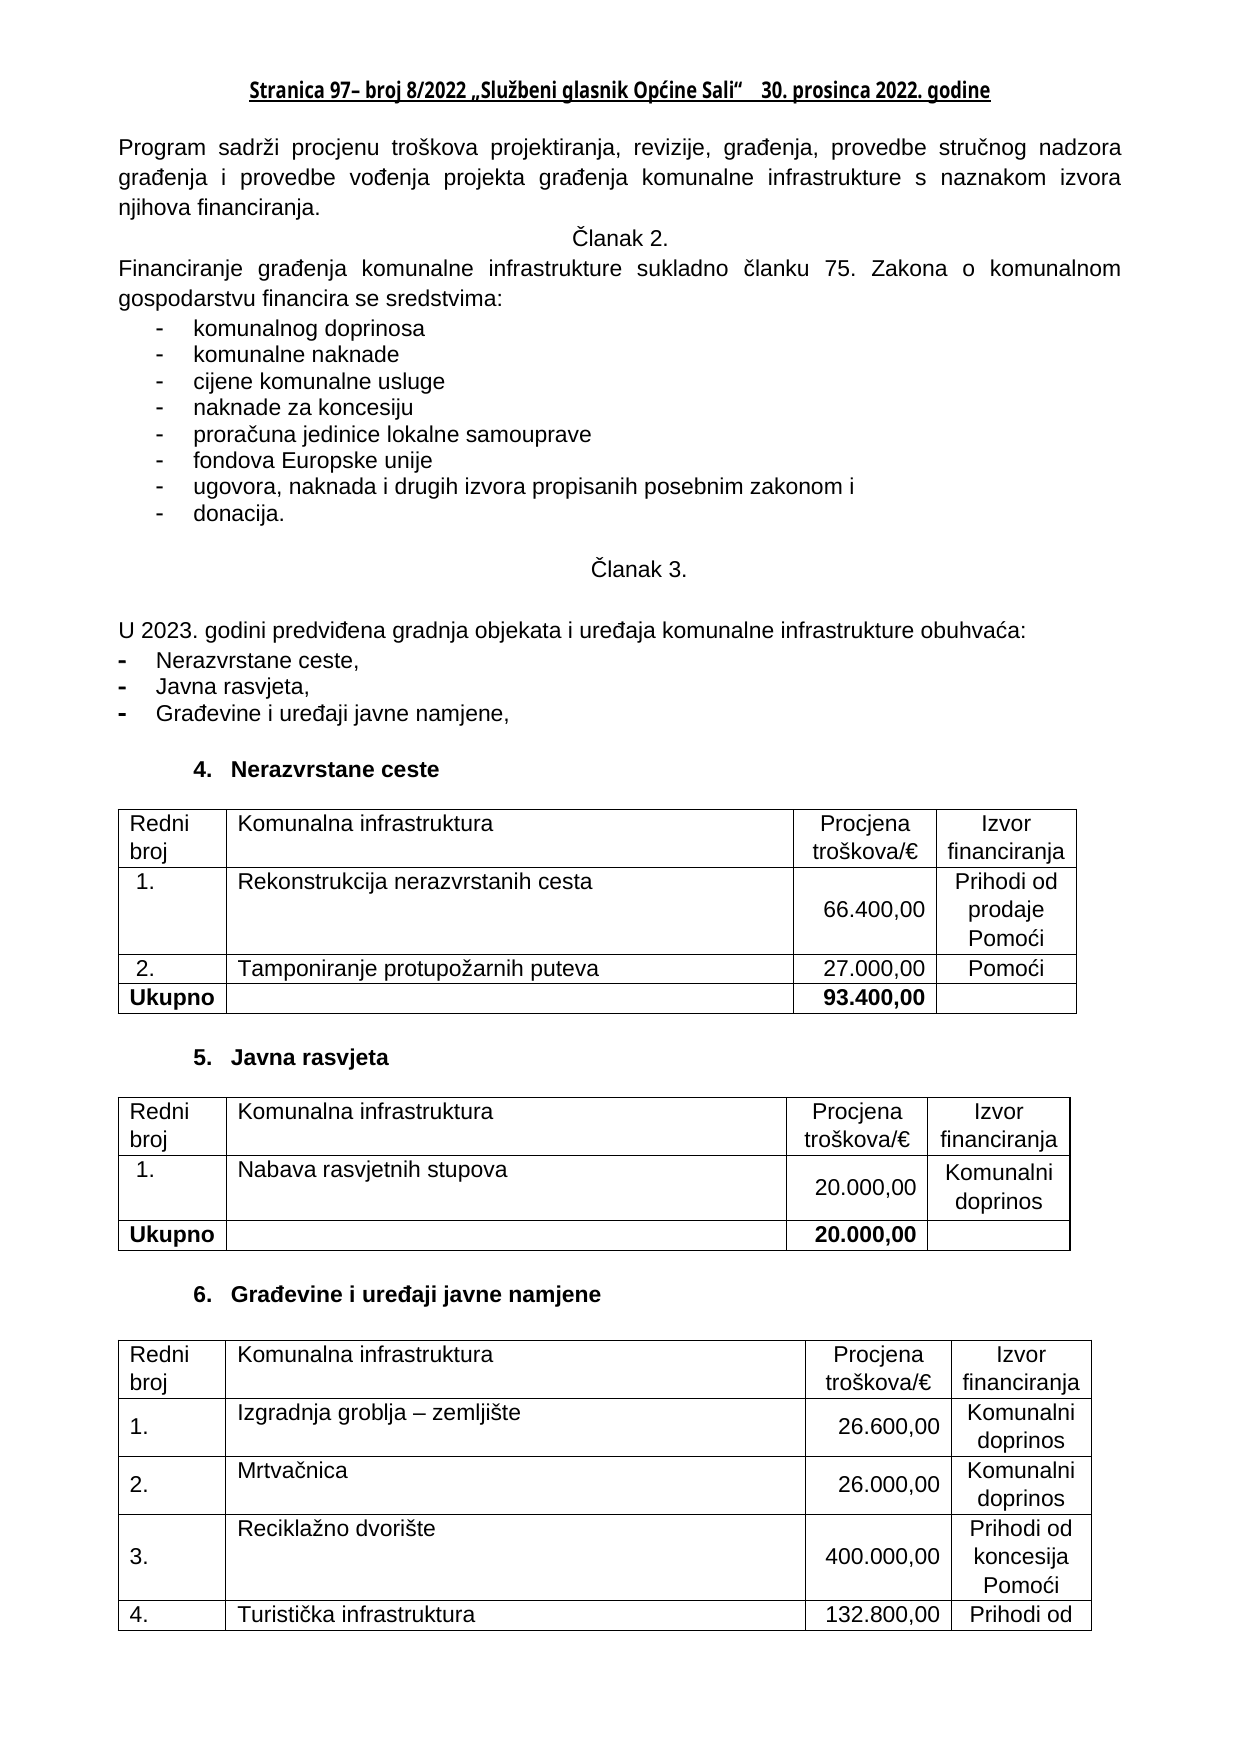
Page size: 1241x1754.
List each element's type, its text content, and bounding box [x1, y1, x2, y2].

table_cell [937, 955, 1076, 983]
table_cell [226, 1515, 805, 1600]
text Program sadrži procjenu troškova projektiranja, revizije, građenja, provedbe stručnog nadzora građenja i provedbe vođenja projekta građenja komunalne infrastrukture s naznakom izvora njihova financiranja. [118, 134, 1122, 221]
list Javna rasvjeta, [118, 673, 1122, 699]
list Građevine i uređaji javne namjene [193, 1281, 1122, 1307]
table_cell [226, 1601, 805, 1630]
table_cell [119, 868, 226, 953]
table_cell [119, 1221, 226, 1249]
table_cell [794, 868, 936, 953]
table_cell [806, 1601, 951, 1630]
text U 2023. godini predviđena gradnja objekata i uređaja komunalne infrastrukture obuhvaća: [118, 617, 1122, 643]
text Članak 2. [118, 224, 1122, 251]
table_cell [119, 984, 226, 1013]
list Nerazvrstane ceste, [118, 647, 1122, 673]
list proračuna jedinice lokalne samouprave [156, 421, 1122, 447]
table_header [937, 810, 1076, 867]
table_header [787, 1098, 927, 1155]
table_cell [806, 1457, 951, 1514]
text Financiranje građenja komunalne infrastrukture sukladno članku 75. Zakona o komunalnom gospodarstvu financira se sredstvima: [118, 255, 1122, 311]
list cijene komunalne usluge [156, 368, 1122, 394]
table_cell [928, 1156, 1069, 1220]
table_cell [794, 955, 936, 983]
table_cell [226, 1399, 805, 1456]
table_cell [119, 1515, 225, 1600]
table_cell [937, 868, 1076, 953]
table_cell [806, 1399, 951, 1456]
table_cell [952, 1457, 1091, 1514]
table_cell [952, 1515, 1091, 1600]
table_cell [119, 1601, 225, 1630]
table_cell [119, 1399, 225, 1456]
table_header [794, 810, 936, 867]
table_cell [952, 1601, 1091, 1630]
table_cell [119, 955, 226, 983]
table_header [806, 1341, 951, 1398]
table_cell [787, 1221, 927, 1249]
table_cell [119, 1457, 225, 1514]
list Nerazvrstane ceste [193, 756, 1122, 782]
list komunalne naknade [156, 341, 1122, 368]
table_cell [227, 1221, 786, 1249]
list Članak 3. [156, 556, 1122, 582]
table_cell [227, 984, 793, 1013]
list ugovora, naknada i drugih izvora propisanih posebnim zakonom i [156, 473, 1122, 499]
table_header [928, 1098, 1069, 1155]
list fondova Europske unije [156, 447, 1122, 473]
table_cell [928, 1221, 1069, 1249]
list donacija. [156, 499, 1122, 526]
list komunalnog doprinosa [156, 315, 1122, 341]
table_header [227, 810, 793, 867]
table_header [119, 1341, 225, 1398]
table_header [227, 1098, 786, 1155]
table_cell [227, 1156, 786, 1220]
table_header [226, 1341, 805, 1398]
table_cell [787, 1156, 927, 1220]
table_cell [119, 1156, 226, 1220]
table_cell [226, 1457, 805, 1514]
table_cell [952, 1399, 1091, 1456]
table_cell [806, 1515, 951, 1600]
list naknade za koncesiju [156, 394, 1122, 421]
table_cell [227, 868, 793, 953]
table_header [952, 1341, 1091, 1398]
list Građevine i uređaji javne namjene, [118, 699, 1122, 726]
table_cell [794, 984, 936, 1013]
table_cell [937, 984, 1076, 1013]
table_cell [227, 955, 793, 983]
list Javna rasvjeta [193, 1044, 1122, 1070]
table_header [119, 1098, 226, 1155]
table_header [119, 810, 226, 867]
